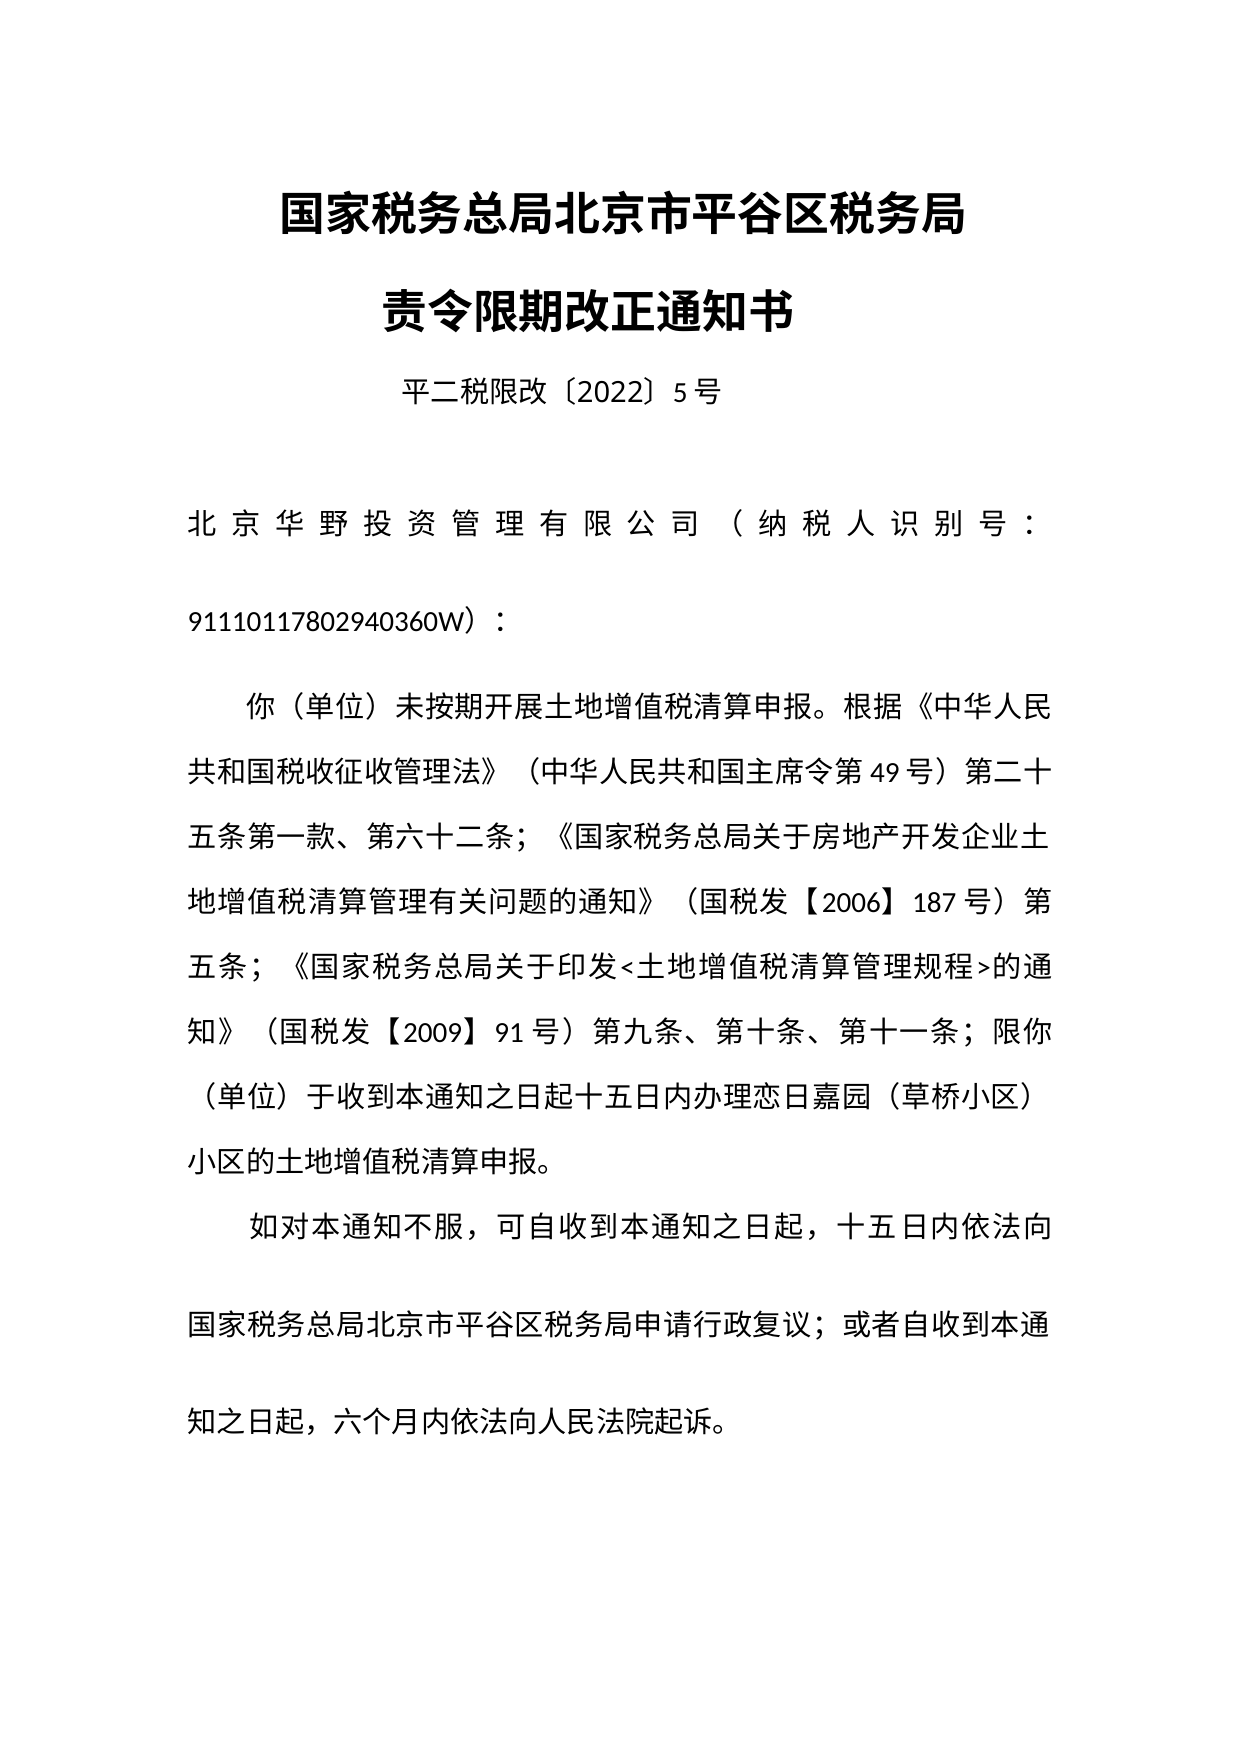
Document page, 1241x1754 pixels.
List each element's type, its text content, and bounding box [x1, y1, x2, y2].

text 你（单位）未按期开展土地增值税清算申报。根据《中华人民共和国税收征收管理法》（中华人民共和国主席令第49号）第二十五条第一款、第六十二条；《国家税务总局关于房地产开发企业土地增值税清算管理有关问题的通知》（国税发【2006】187号）第五条；《国家税务总局关于印发<土地增值税清算管理规程>的通知》（国税发【2009】91号）第九条、第十条、第十一条；限你（单位）于收到本通知之日起十五日内办理恋日嘉园（草桥小区）小区的土地增值税清算申报。 [187, 673, 1053, 1193]
text 平二税限改〔2022〕5号 [187, 357, 1053, 422]
text 国家税务总局北京市平谷区税务局 [187, 162, 1053, 259]
text 如对本通知不服，可自收到本通知之日起，十五日内依法向 国家税务总局北京市平谷区税务局申请行政复议；或者自收到本通知之日起，六个月内依法向人民法院起诉。 [187, 1193, 1053, 1453]
text 责令限期改正通知书 [187, 259, 1053, 357]
text 北京华野投资管理有限公司（纳税人识别号： 91110117802940360W）： [187, 489, 1053, 651]
